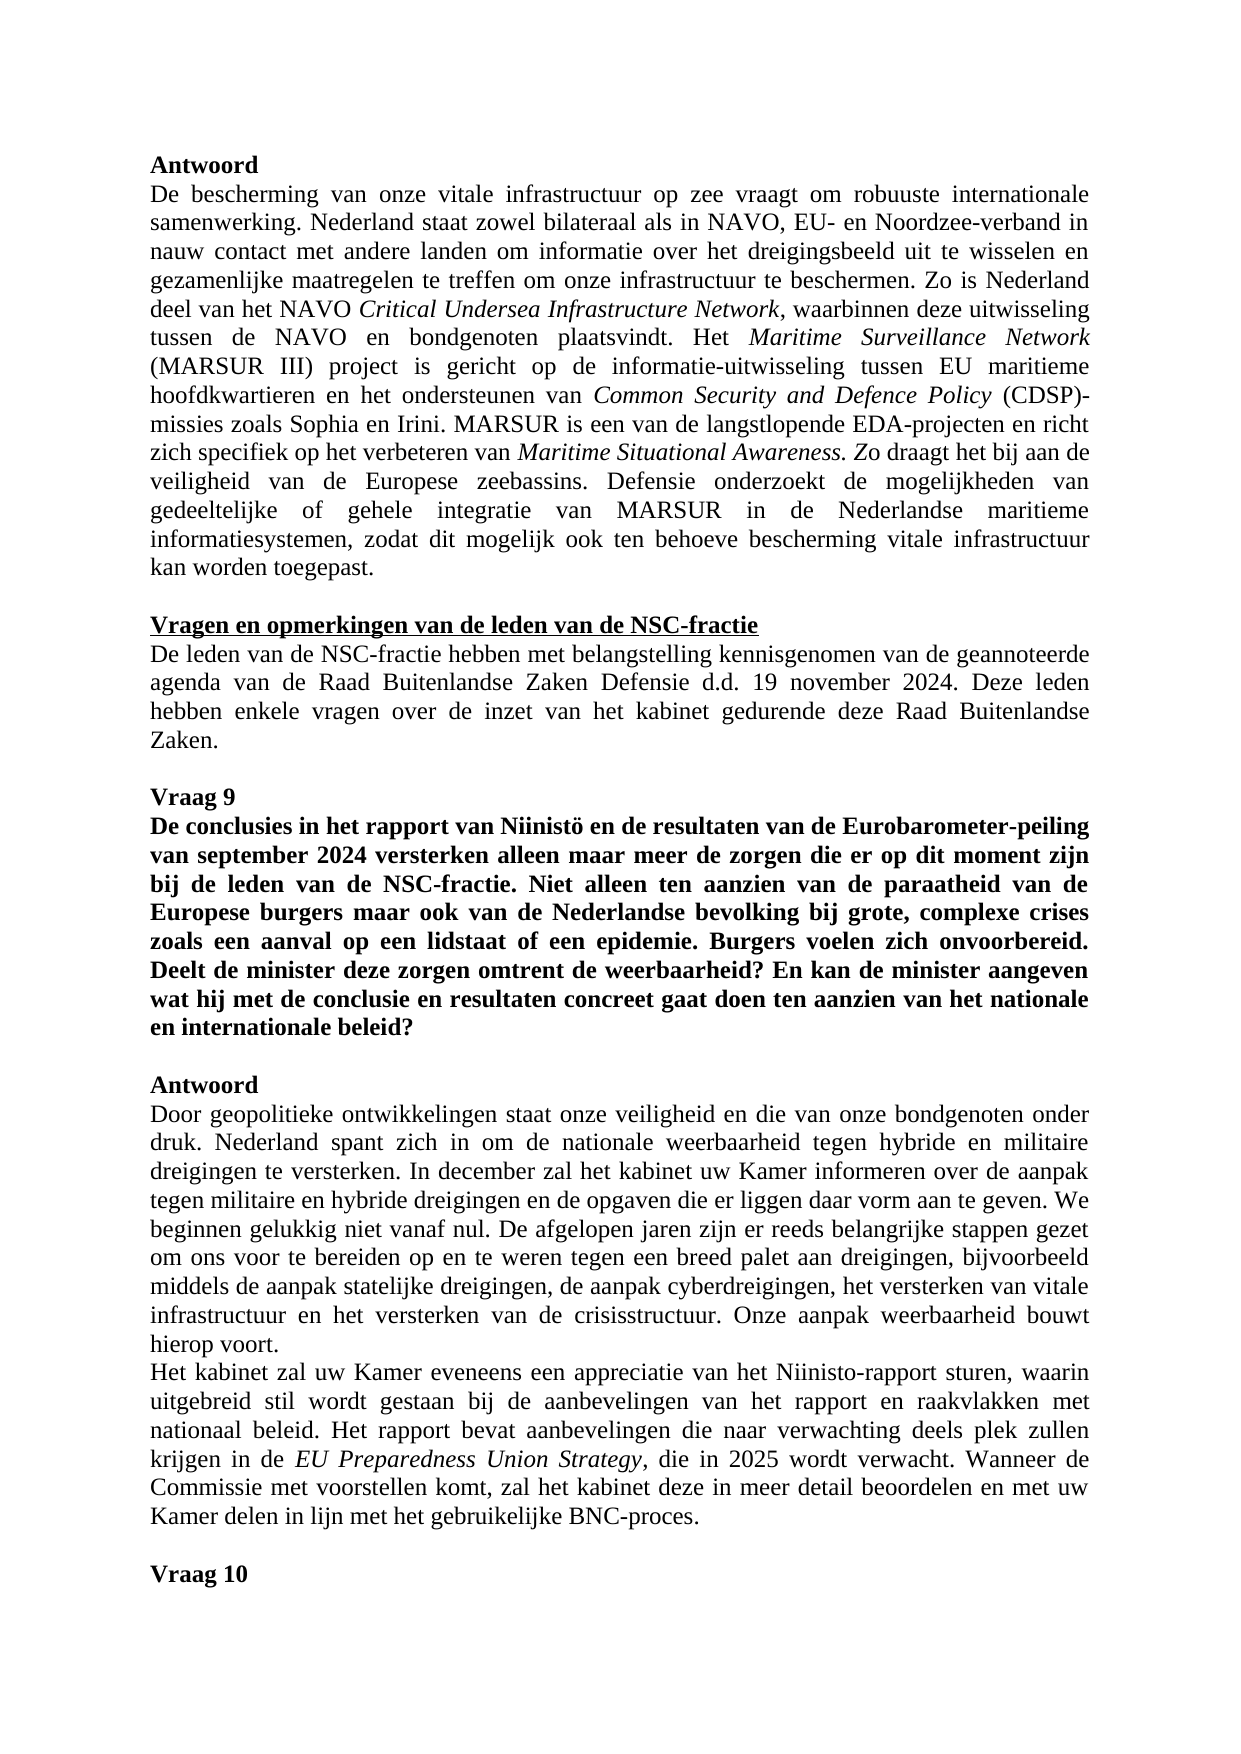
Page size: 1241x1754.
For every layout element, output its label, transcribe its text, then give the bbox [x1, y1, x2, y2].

text De bescherming van onze vitale infrastructuur op zee vraagt om robuuste internationale samenwerking. Nederland staat zowel bilateraal als in NAVO, EU- en Noordzee-verband in nauw contact met andere landen om informatie over het dreigingsbeeld uit te wisselen en gezamenlijke maatregelen te treffen om onze infrastructuur te beschermen. Zo is Nederland deel van het NAVO Critical Undersea Infrastructure Network, waarbinnen deze uitwisseling tussen de NAVO en bondgenoten plaatsvindt. Het Maritime Surveillance Network (MARSUR III) project is gericht op de informatie-uitwisseling tussen EU maritieme hoofdkwartieren en het ondersteunen van Common Security and Defence Policy (CDSP)-missies zoals Sophia en Irini. MARSUR is een van de langstlopende EDA-projecten en richt zich specifiek op het verbeteren van Maritime Situational Awareness. Zo draagt het bij aan de veiligheid van de Europese zeebassins. Defensie onderzoekt de mogelijkheden van gedeeltelijke of gehele integratie van MARSUR in de Nederlandse maritieme informatiesystemen, zodat dit mogelijk ook ten behoeve bescherming vitale infrastructuur kan worden toegepast. [150, 179, 1090, 581]
text Antwoord [150, 1070, 1090, 1099]
text Vraag 10 [150, 1559, 1090, 1587]
text Vraag 9 [150, 782, 1090, 811]
text Vragen en opmerkingen van de leden van de NSC-fractie [150, 610, 1090, 639]
text Antwoord [150, 150, 1090, 179]
text De leden van de NSC-fractie hebben met belangstelling kennisgenomen van de geannoteerde agenda van de Raad Buitenlandse Zaken Defensie d.d. 19 november 2024. Deze leden hebben enkele vragen over de inzet van het kabinet gedurende deze Raad Buitenlandse Zaken. [150, 639, 1090, 754]
text Door geopolitieke ontwikkelingen staat onze veiligheid en die van onze bondgenoten onder druk. Nederland spant zich in om de nationale weerbaarheid tegen hybride en militaire dreigingen te versterken. In december zal het kabinet uw Kamer informeren over de aanpak tegen militaire en hybride dreigingen en de opgaven die er liggen daar vorm aan te geven. We beginnen gelukkig niet vanaf nul. De afgelopen jaren zijn er reeds belangrijke stappen gezet om ons voor te bereiden op en te weren tegen een breed palet aan dreigingen, bijvoorbeeld middels de aanpak statelijke dreigingen, de aanpak cyberdreigingen, het versterken van vitale infrastructuur en het versterken van de crisisstructuur. Onze aanpak weerbaarheid bouwt hierop voort. [150, 1099, 1090, 1357]
text De conclusies in het rapport van Niinistö en de resultaten van de Eurobarometer-peiling van september 2024 versterken alleen maar meer de zorgen die er op dit moment zijn bij de leden van de NSC-fractie. Niet alleen ten aanzien van de paraatheid van de Europese burgers maar ook van de Nederlandse bevolking bij grote, complexe crises zoals een aanval op een lidstaat of een epidemie. Burgers voelen zich onvoorbereid. Deelt de minister deze zorgen omtrent de weerbaarheid? En kan de minister aangeven wat hij met de conclusie en resultaten concreet gaat doen ten aanzien van het nationale en internationale beleid? [150, 811, 1090, 1041]
text Het kabinet zal uw Kamer eveneens een appreciatie van het Niinisto-rapport sturen, waarin uitgebreid stil wordt gestaan bij de aanbevelingen van het rapport en raakvlakken met nationaal beleid. Het rapport bevat aanbevelingen die naar verwachting deels plek zullen krijgen in de EU Preparedness Union Strategy, die in 2025 wordt verwacht. Wanneer de Commissie met voorstellen komt, zal het kabinet deze in meer detail beoordelen en met uw Kamer delen in lijn met het gebruikelijke BNC-proces. [150, 1357, 1090, 1530]
